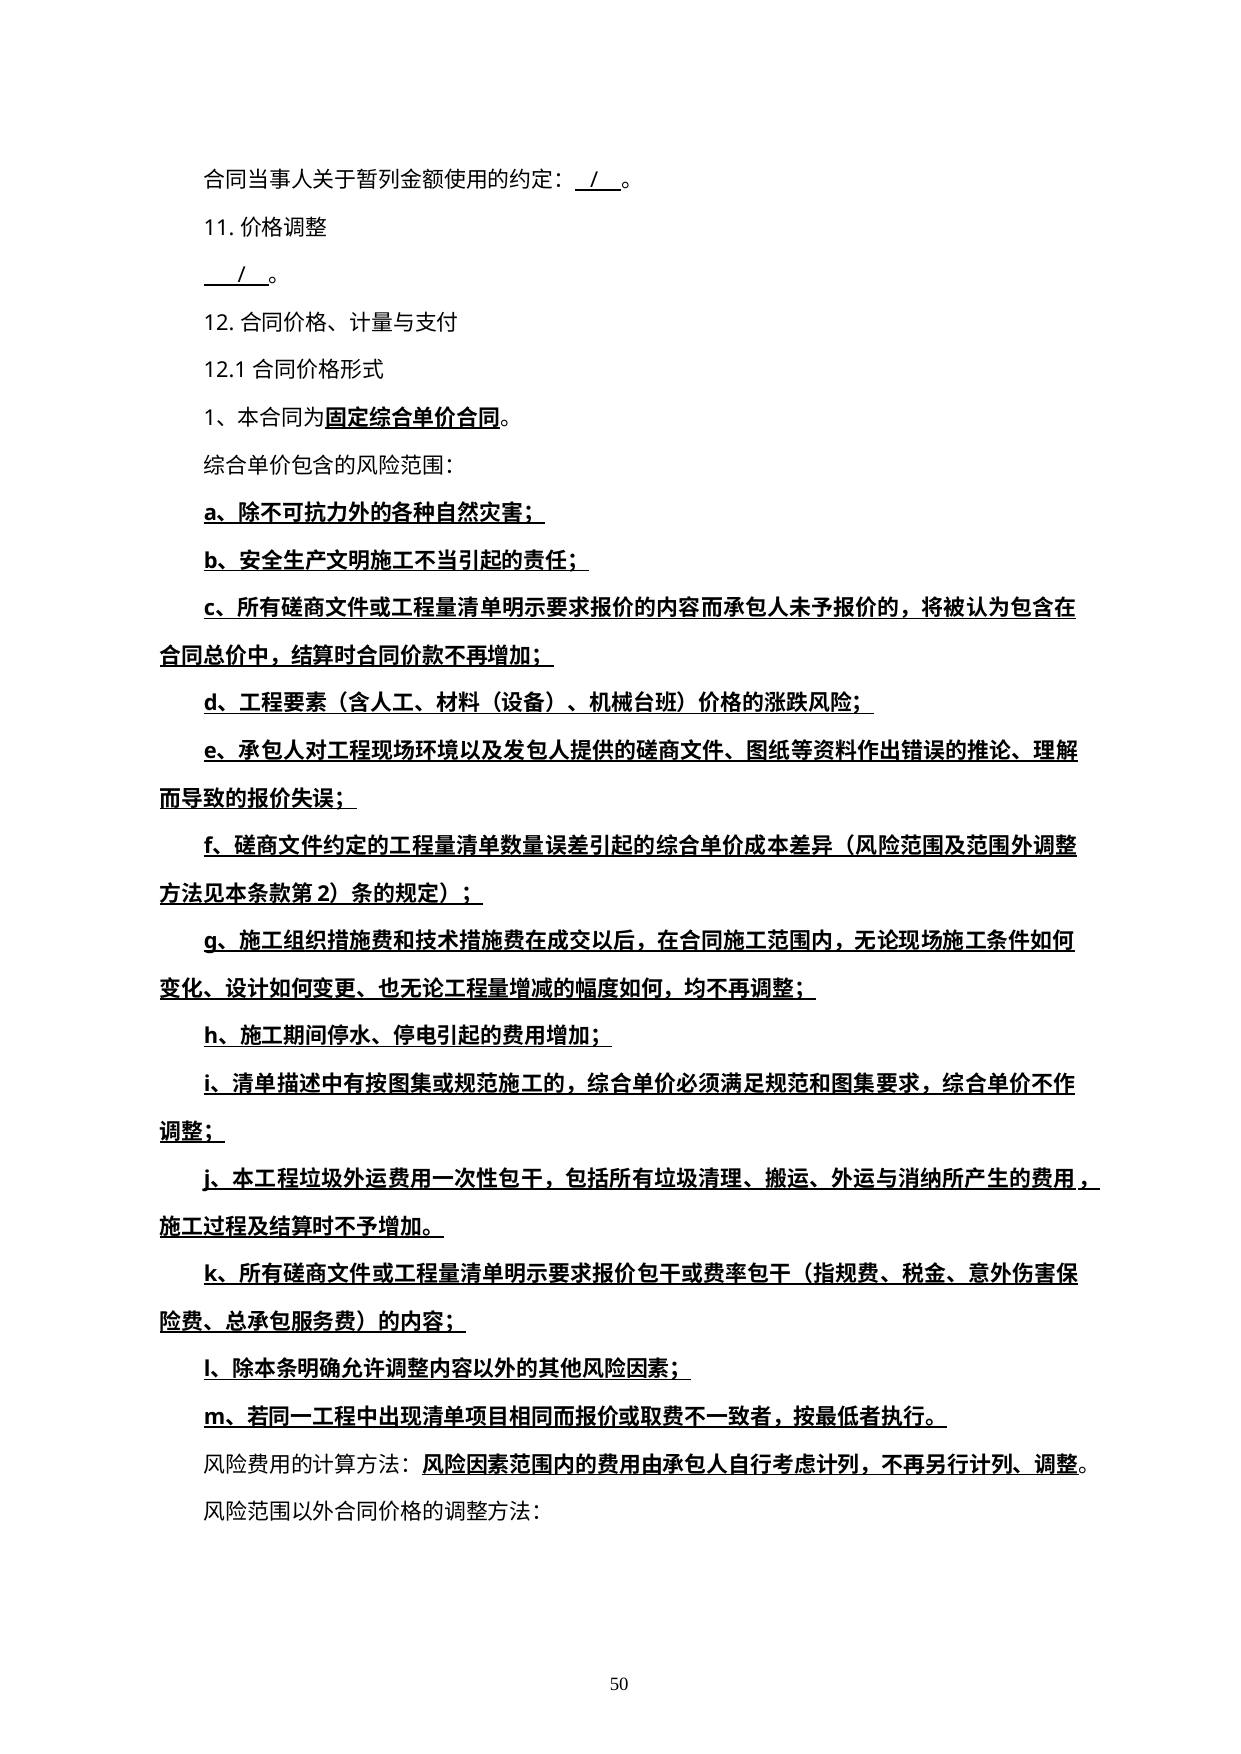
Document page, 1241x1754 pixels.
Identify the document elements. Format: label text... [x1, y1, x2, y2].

text c、所有磋商文件或工程量清单明示要求报价的内容而承包人未予报价的，将被认为包含在合同总价中，结算时合同价款不再增加； [159, 590, 1078, 669]
text j、本工程垃圾外运费用一次性包干，包括所有垃圾清理、搬运、外运与消纳所产生的费用，施工过程及结算时不予增加。 [159, 1161, 1078, 1240]
text g、施工组织措施费和技术措施费在成交以后，在合同施工范围内，无论现场施工条件如何变化、设计如何变更、也无论工程量增减的幅度如何，均不再调整； [159, 923, 1078, 1003]
text 风险范围以外合同价格的调整方法： [159, 1494, 1078, 1526]
text m、若同一工程中出现清单项目相同而报价或取费不一致者，按最低者执行。 [159, 1399, 1078, 1431]
text / 。 [159, 257, 1078, 289]
text b、安全生产文明施工不当引起的责任； [159, 543, 1078, 574]
text e、承包人对工程现场环境以及发包人提供的磋商文件、图纸等资料作出错误的推论、理解而导致的报价失误； [159, 733, 1078, 812]
text d、工程要素（含人工、材料（设备）、机械台班）价格的涨跌风险； [159, 685, 1078, 717]
text 综合单价包含的风险范围： [159, 448, 1078, 479]
text k、所有磋商文件或工程量清单明示要求报价包干或费率包干（指规费、税金、意外伤害保险费、总承包服务费）的内容； [159, 1256, 1078, 1336]
text h、施工期间停水、停电引起的费用增加； [159, 1018, 1078, 1050]
text i、清单描述中有按图集或规范施工的，综合单价必须满足规范和图集要求，综合单价不作调整； [159, 1066, 1078, 1145]
text a、除不可抗力外的各种自然灾害； [159, 495, 1078, 527]
text 12.1 合同价格形式 [159, 352, 1078, 384]
text 合同当事人关于暂列金额使用的约定： / 。 [159, 162, 1078, 194]
text f、磋商文件约定的工程量清单数量误差引起的综合单价成本差异（风险范围及范围外调整方法见本条款第2）条的规定）； [159, 828, 1078, 907]
text 11. 价格调整 [159, 209, 1078, 241]
text 1、本合同为固定综合单价合同。 [159, 400, 1078, 432]
text l、除本条明确允许调整内容以外的其他风险因素； [159, 1351, 1078, 1383]
text 风险费用的计算方法：风险因素范围内的费用由承包人自行考虑计列，不再另行计列、调整。 [159, 1447, 1078, 1478]
text 12. 合同价格、计量与支付 [159, 305, 1078, 337]
